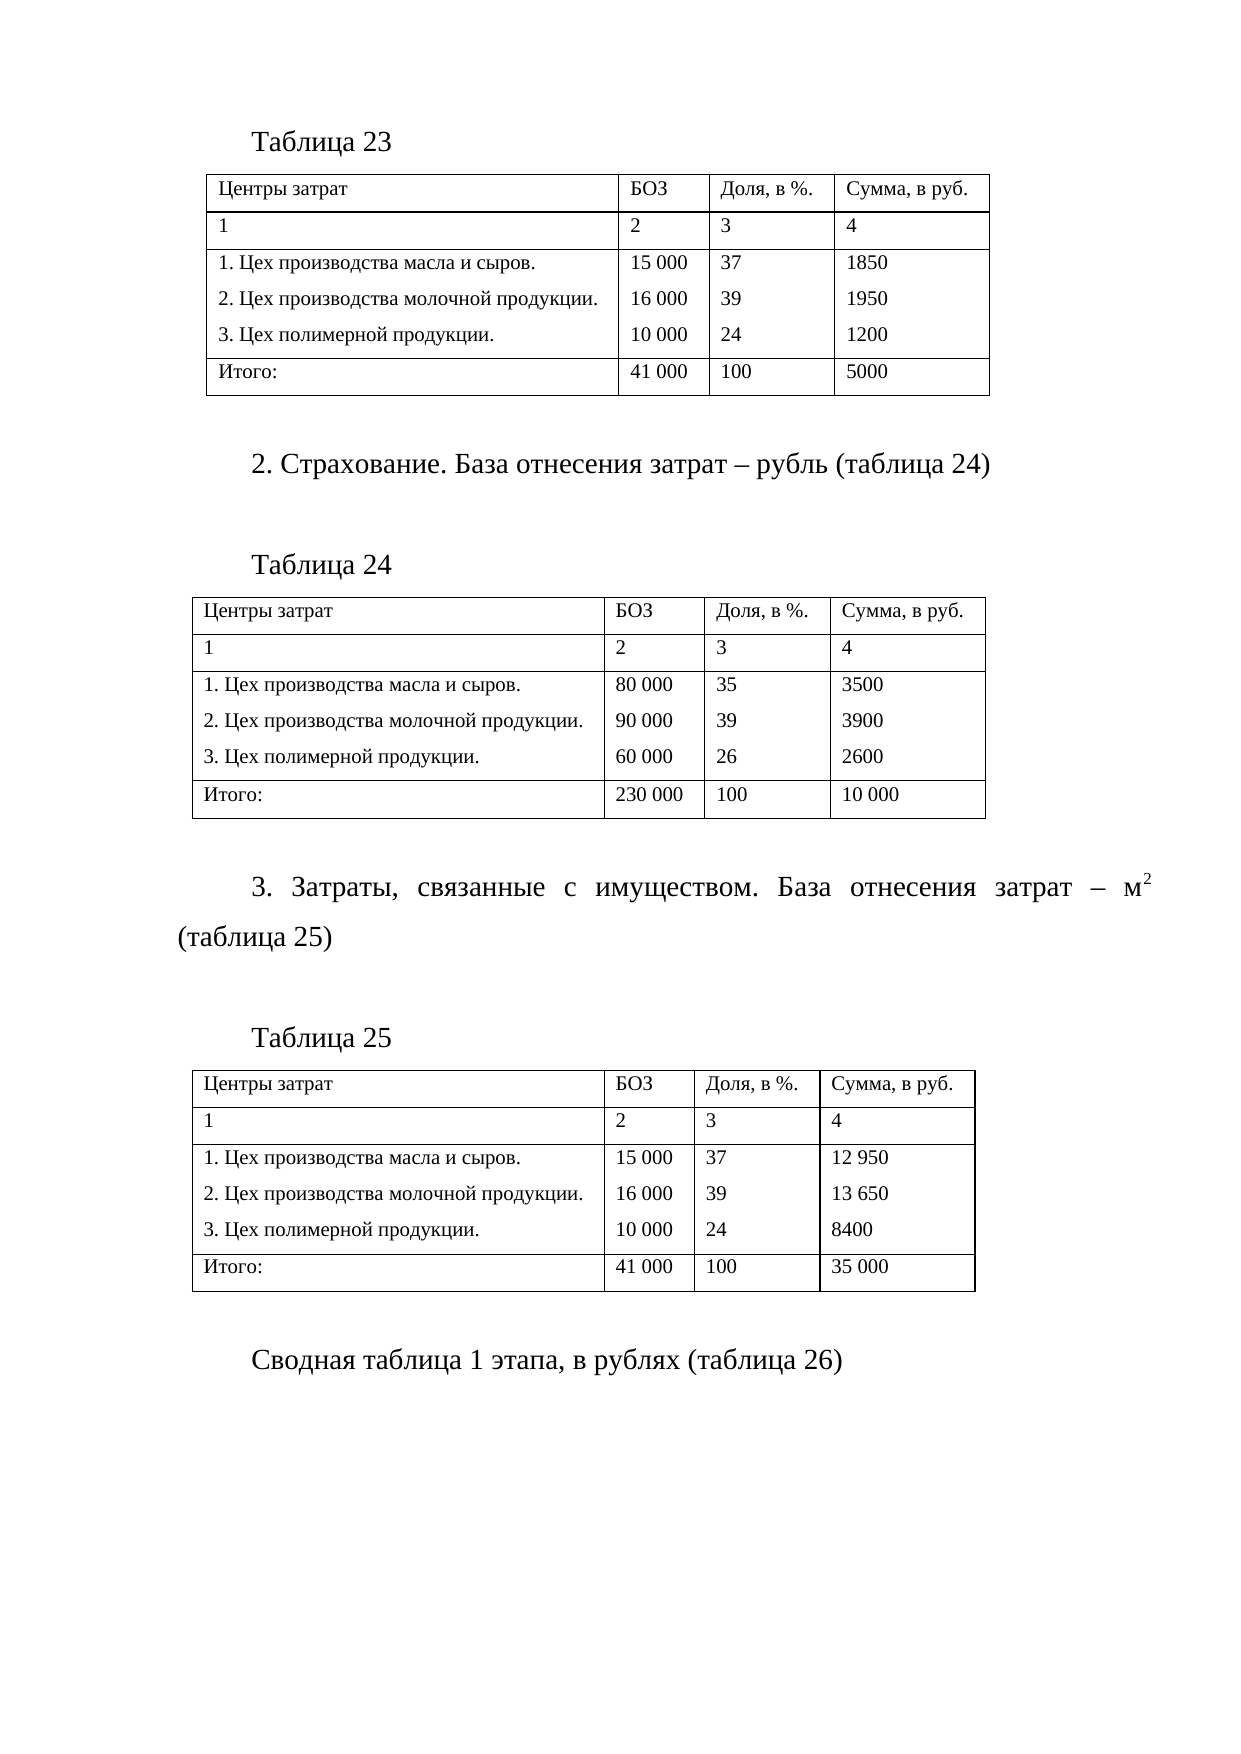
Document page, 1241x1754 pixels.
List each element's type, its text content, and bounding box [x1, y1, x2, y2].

table_cell 80 000 90 000 60 000 [605, 672, 704, 780]
table_cell 2 [605, 635, 704, 671]
table_cell 100 [695, 1255, 819, 1291]
table_cell Итого: [193, 781, 604, 817]
table_header Сумма, в руб. [831, 598, 985, 634]
text Таблица 23 [177, 124, 1152, 158]
table_cell 35 000 [821, 1255, 974, 1291]
table_cell 1 [193, 635, 604, 671]
table_cell 1. Цех производства масла и сыров. 2. Цех производства молочной продукции. 3. Цех полимерной продукции. [193, 672, 604, 780]
table_cell 100 [705, 781, 830, 817]
table_header Доля, в %. [710, 175, 834, 211]
text 3. Затраты, связанные с имуществом. База отнесения затрат – м2 (таблица 25) [177, 869, 1152, 953]
table_cell 10 000 [831, 781, 985, 817]
table_cell 15 000 16 000 10 000 [619, 250, 709, 358]
text Таблица 24 [177, 547, 1152, 580]
text Таблица 25 [177, 1020, 1152, 1053]
text 2. Страхование. База отнесения затрат – рубль (таблица 24) [177, 446, 1152, 480]
table_cell 1. Цех производства масла и сыров. 2. Цех производства молочной продукции. 3. Цех полимерной продукции. [193, 1145, 604, 1253]
table_cell 41 000 [605, 1255, 694, 1291]
table_header Центры затрат [207, 175, 618, 211]
table_cell 37 39 24 [695, 1145, 819, 1253]
table_header Доля, в %. [705, 598, 830, 634]
table_cell 12 950 13 650 8400 [821, 1145, 974, 1253]
table_header БОЗ [619, 175, 709, 211]
table_cell 3 [710, 213, 834, 248]
table_cell 35 39 26 [705, 672, 830, 780]
table_cell 1850 1950 1200 [835, 250, 989, 358]
table_cell 4 [821, 1108, 974, 1144]
table_cell 4 [831, 635, 985, 671]
table_cell 15 000 16 000 10 000 [605, 1145, 694, 1253]
table_cell Итого: [207, 359, 618, 395]
table_cell 1. Цех производства масла и сыров. 2. Цех производства молочной продукции. 3. Цех полимерной продукции. [207, 250, 618, 358]
table_cell 41 000 [619, 359, 709, 395]
table_cell 2 [605, 1108, 694, 1144]
table_cell 4 [835, 213, 989, 248]
table_cell 3 [705, 635, 830, 671]
table_cell 5000 [835, 359, 989, 395]
table_cell 100 [710, 359, 834, 395]
table_cell 3 [695, 1108, 819, 1144]
table_cell 1 [207, 213, 618, 248]
table_header Сумма, в руб. [835, 175, 989, 211]
table_header Центры затрат [193, 598, 604, 634]
table_header Сумма, в руб. [821, 1071, 974, 1107]
table_cell Итого: [193, 1255, 604, 1291]
table_cell 2 [619, 213, 709, 248]
table_cell 3500 3900 2600 [831, 672, 985, 780]
table_cell 230 000 [605, 781, 704, 817]
text Сводная таблица 1 этапа, в рублях (таблица 26) [177, 1342, 1152, 1375]
table_header БОЗ [605, 598, 704, 634]
table_cell 1 [193, 1108, 604, 1144]
table_header Доля, в %. [695, 1071, 819, 1107]
table_header БОЗ [605, 1071, 694, 1107]
table_cell 37 39 24 [710, 250, 834, 358]
table_header Центры затрат [193, 1071, 604, 1107]
